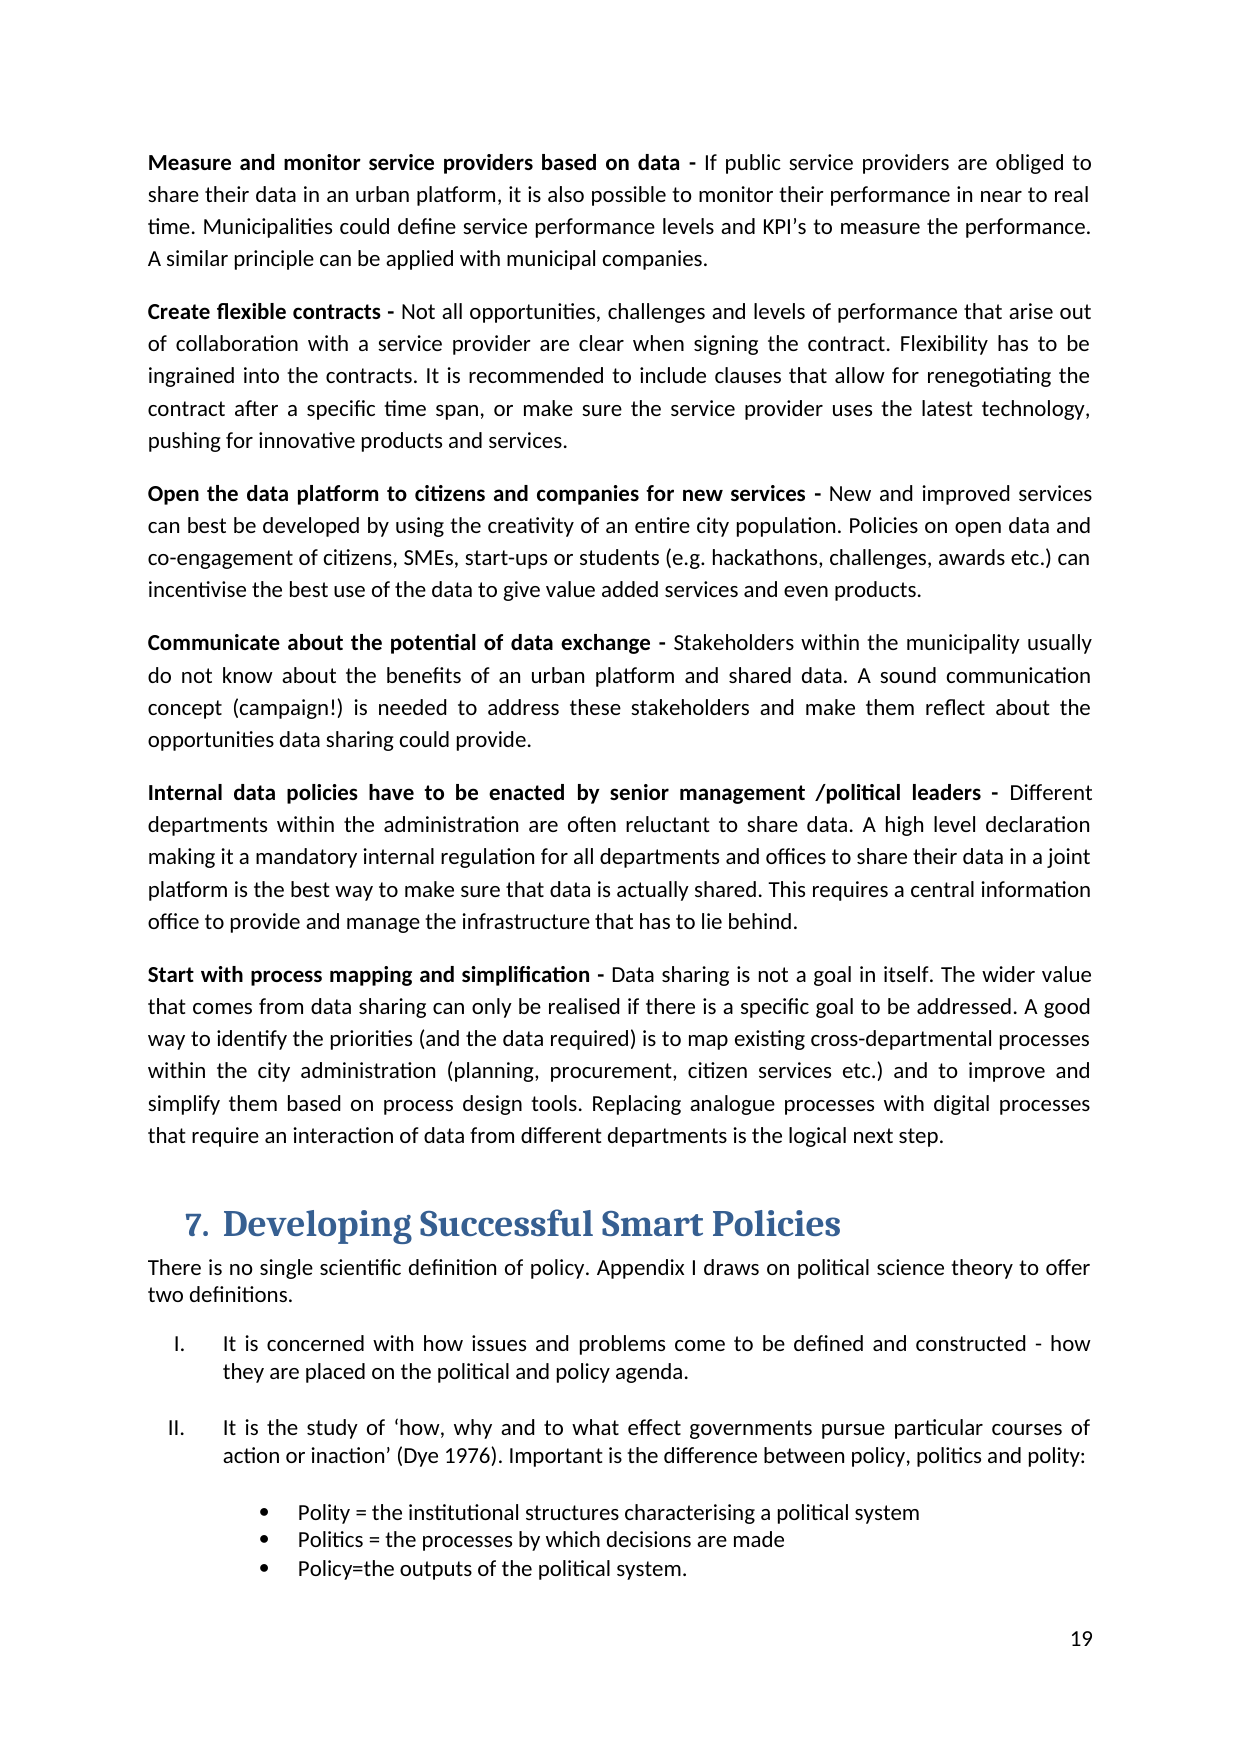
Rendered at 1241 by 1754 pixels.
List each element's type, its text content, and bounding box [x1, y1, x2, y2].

text Internal data policies have to be enacted by senior management /political leaders - Different departments within the administration are often reluctant to share data. A high level declaration making it a mandatory internal regulation for all departments and offices to share their data in a joint platform is the best way to make sure that data is actually shared. This requires a central information office to provide and manage the infrastructure that has to lie behind. [148, 778, 1093, 935]
list It is concerned with how issues and problems come to be defined and constructed - how they are placed on the political and policy agenda. [185, 1329, 1093, 1386]
subtitle Developing Successful Smart Policies [185, 1203, 1093, 1246]
list Politics = the processes by which decisions are made [260, 1526, 1093, 1554]
text Create flexible contracts - Not all opportunities, challenges and levels of performance that arise out of collaboration with a service provider are clear when signing the contract. Flexibility has to be ingrained into the contracts. It is recommended to include clauses that allow for renegotiating the contract after a specific time span, or make sure the service provider uses the latest technology, pushing for innovative products and services. [148, 297, 1093, 454]
text There is no single scientific definition of policy. Appendix I draws on political science theory to offer two definitions. [148, 1253, 1093, 1309]
text Measure and monitor service providers based on data - If public service providers are obliged to share their data in an urban platform, it is also possible to monitor their performance in near to real time. Municipalities could define service performance levels and KPI’s to measure the performance. A similar principle can be applied with municipal companies. [148, 148, 1093, 272]
text Communicate about the potential of data exchange - Stakeholders within the municipality usually do not know about the benefits of an urban platform and shared data. A sound communication concept (campaign!) is needed to address these stakeholders and make them reflect about the opportunities data sharing could provide. [148, 628, 1093, 753]
list Polity = the institutional structures characterising a political system [260, 1498, 1093, 1526]
text Open the data platform to citizens and companies for new services - New and improved services can best be developed by using the creativity of an entire city population. Policies on open data and co-engagement of citizens, SMEs, start-ups or students (e.g. hackathons, challenges, awards etc.) can incentivise the best use of the data to give value added services and even products. [148, 479, 1093, 603]
list Policy=the outputs of the political system. [260, 1554, 1093, 1582]
text Start with process mapping and simplification - Data sharing is not a goal in itself. The wider value that comes from data sharing can only be realised if there is a specific goal to be addressed. A good way to identify the priorities (and the data required) is to map existing cross-departmental processes within the city administration (planning, procurement, citizen services etc.) and to improve and simplify them based on process design tools. Replacing analogue processes with digital processes that require an interaction of data from different departments is the logical next step. [148, 960, 1093, 1149]
list It is the study of ‘how, why and to what effect governments pursue particular courses of action or inaction’ (Dye 1976). Important is the difference between policy, politics and polity: [185, 1413, 1093, 1469]
